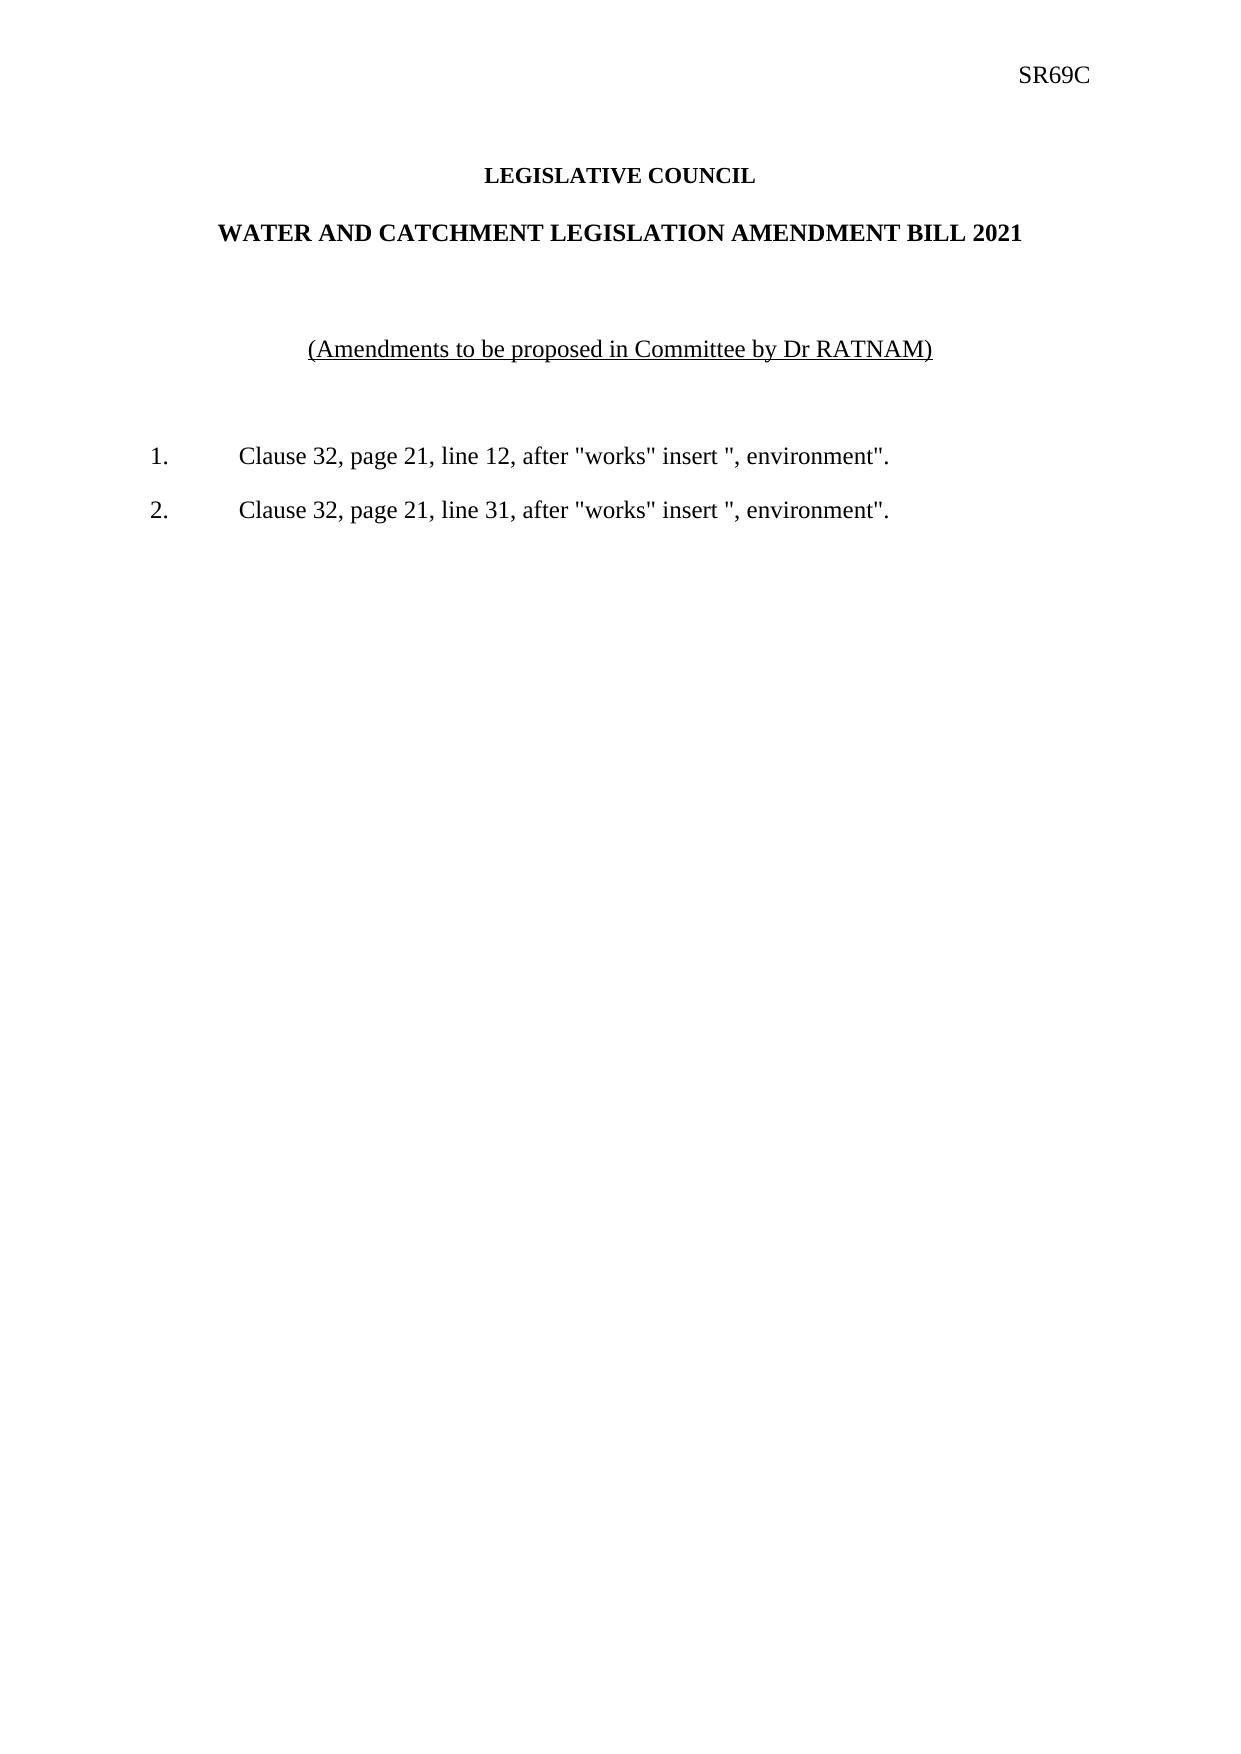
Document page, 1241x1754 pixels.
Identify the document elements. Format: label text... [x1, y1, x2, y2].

list Clause 32, page 21, line 12, after "works" insert ", environment". [150, 441, 1090, 470]
text WATER AND CATCHMENT LEGISLATION AMENDMENT BILL 2021 [150, 218, 1090, 246]
text (Amendments to be proposed in Committee by Dr RATNAM) [150, 334, 1090, 362]
text Legislative Council [0, 162, 1240, 189]
list Clause 32, page 21, line 31, after "works" insert ", environment". [150, 495, 1090, 524]
